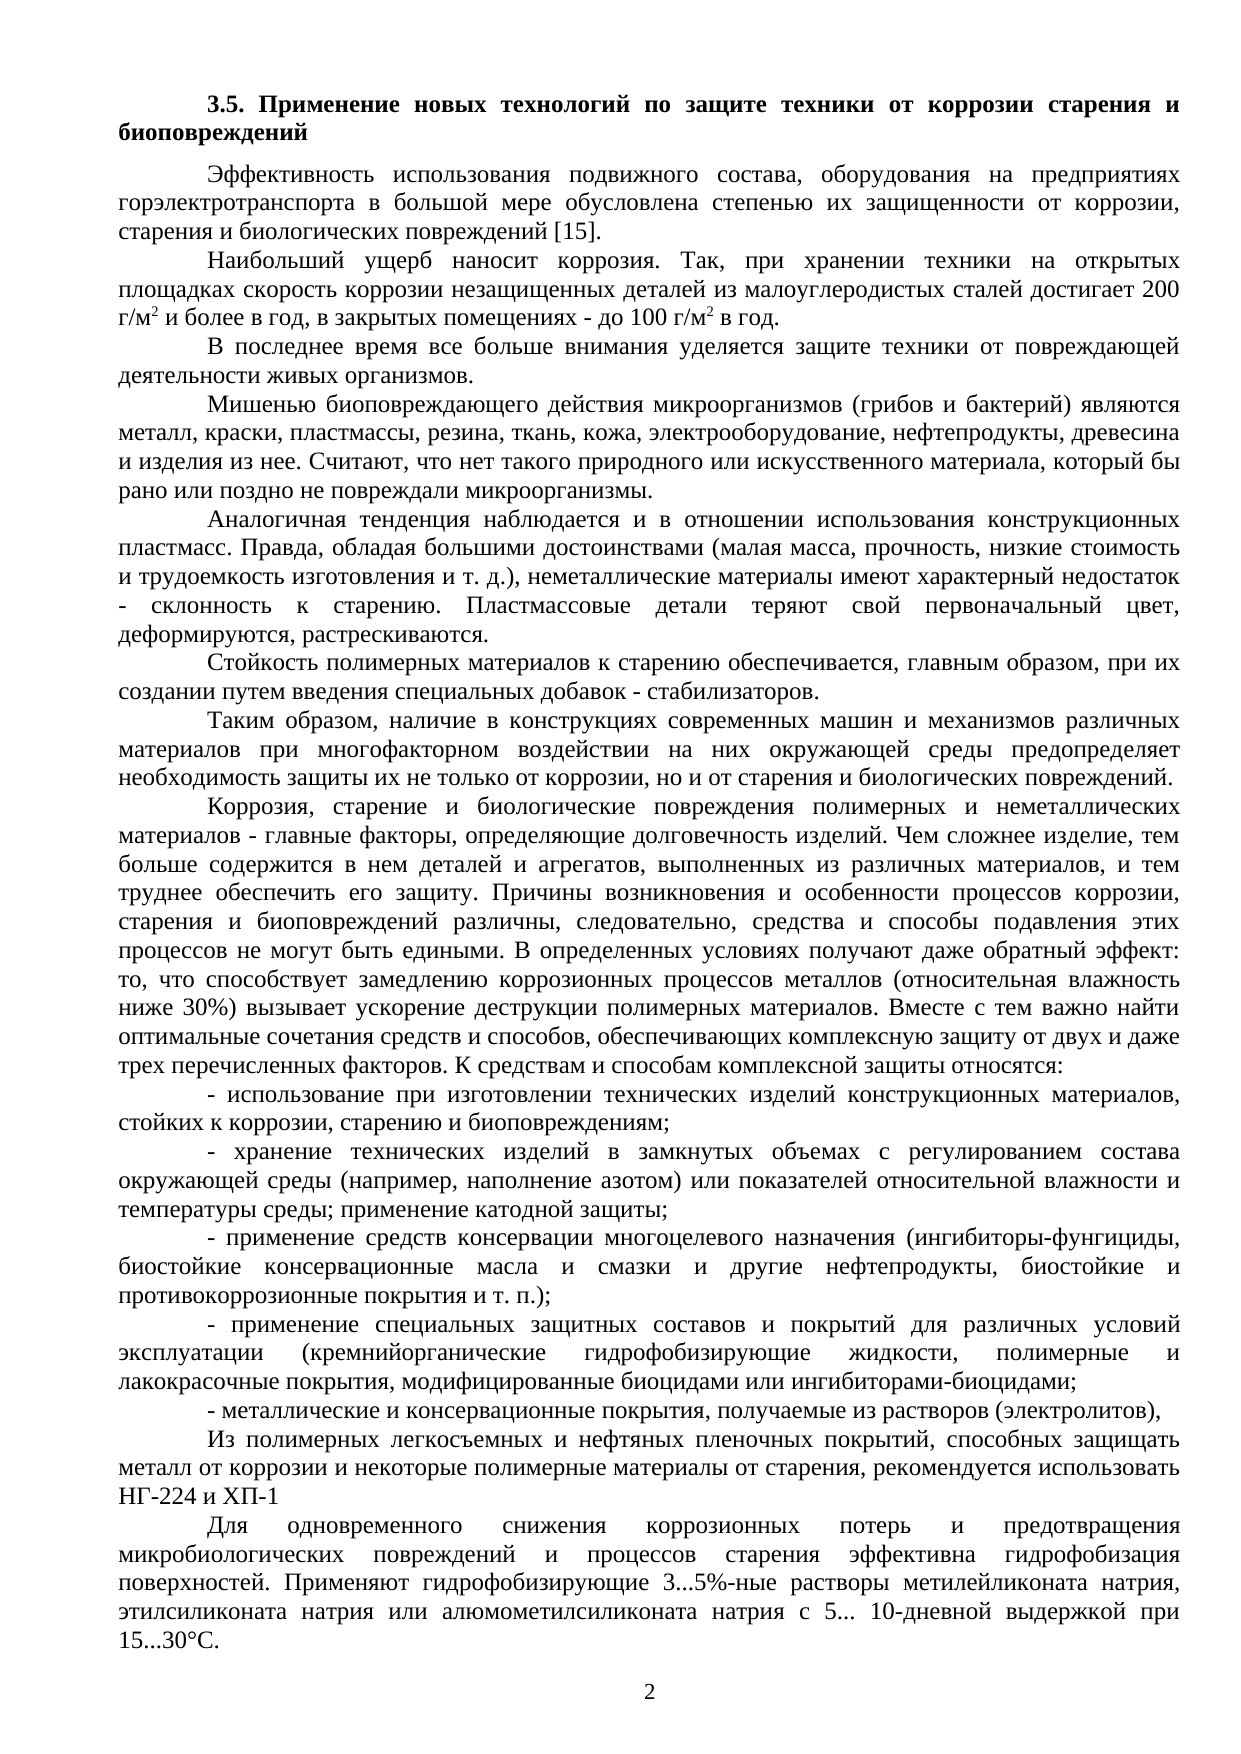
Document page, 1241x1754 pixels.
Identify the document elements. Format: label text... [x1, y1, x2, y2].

text Аналогичная тенденция наблюдается и в отношении использования конструкционных пластмасс. Правда, обладая большими достоинствами (малая масса, прочность, низкие стоимость и трудоемкость изготовления и т. д.), неметаллические материалы имеют характерный недостаток - склонность к старению. Пластмассовые детали теряют свой первоначальный цвет, деформируются, растрескиваются. [118, 504, 1181, 647]
text В последнее время все больше внимания уделяется защите техники от повреждающей деятельности живых организмов. [118, 331, 1181, 389]
text - металлические и консервационные покрытия, получаемые из растворов (электролитов), [118, 1395, 1181, 1424]
text Стойкость полимерных материалов к старению обеспечивается, главным образом, при их создании путем введения специальных добавок - стабилизаторов. [118, 647, 1181, 705]
text - хранение технических изделий в замкнутых объемах с регулированием состава окружающей среды (например, наполнение азотом) или показателей относительной влажности и температуры среды; применение катодной защиты; [118, 1136, 1181, 1222]
text - применение средств консервации многоцелевого назначения (ингибиторы-фунгициды, биостойкие консервационные масла и смазки и другие нефтепродукты, биостойкие и противокоррозионные покрытия и т. п.); [118, 1222, 1181, 1309]
text Для одновременного снижения коррозионных потерь и предотвращения микробиологических повреждений и процессов старения эффективна гидрофобизация поверхностей. Применяют гидрофобизирующие 3...5%-ные растворы метилейликоната натрия, этилсиликоната натрия или алюмометилсиликоната натрия с 5... 10-дневной выдержкой при 15...30°С. [118, 1510, 1181, 1654]
text Эффективность использования подвижного состава, оборудования на предприятиях горэлектротранспорта в большой мере обусловлена степенью их защищенности от коррозии, старения и биологических повреждений [15]. [118, 159, 1181, 245]
text Таким образом, наличие в конструкциях современных машин и механизмов различных материалов при многофакторном воздействии на них окружающей среды предопределяет необходимость защиты их не только от коррозии, но и от старения и биологических повреждений. [118, 705, 1181, 791]
text Из полимерных легкосъемных и нефтяных пленочных покрытий, способных защищать металл от коррозии и некоторые полимерные материалы от старения, рекомендуется использовать НГ-224 и ХП-1 [118, 1424, 1181, 1510]
text Наибольший ущерб наносит коррозия. Так, при хранении техники на открытых площадках скорость коррозии незащищенных деталей из малоуглеродистых сталей достигает 200 г/м2 и более в год, в закрытых помещениях - до 100 г/м2 в год. [118, 245, 1181, 331]
text - применение специальных защитных составов и покрытий для различных условий эксплуатации (кремнийорганические гидрофобизирующие жидкости, полимерные и лакокрасочные покрытия, модифицированные биоцидами или ингибиторами-биоцидами; [118, 1309, 1181, 1395]
text Мишенью биоповреждающего действия микроорганизмов (грибов и бактерий) являются металл, краски, пластмассы, резина, ткань, кожа, электрооборудование, нефтепродукты, древесина и изделия из нее. Считают, что нет такого природного или искусственного материала, который бы рано или поздно не повреждали микроорганизмы. [118, 389, 1181, 504]
text 3.5. Применение новых технологий по защите техники от коррозии старения и биоповреждений [118, 89, 1181, 146]
text Коррозия, старение и биологические повреждения полимерных и неметаллических материалов - главные факторы, определяющие долговечность изделий. Чем сложнее изделие, тем больше содержится в нем деталей и агрегатов, выполненных из различных материалов, и тем труднее обеспечить его защиту. Причины возникновения и особенности процессов коррозии, старения и биоповреждений различны, следовательно, средства и способы подавления этих процессов не могут быть едиными. В определенных условиях получают даже обратный эффект: то, что способствует замедлению коррозионных процессов металлов (относительная влажность ниже 30%) вызывает ускорение деструкции полимерных материалов. Вместе с тем важно найти оптимальные сочетания средств и способов, обеспечивающих комплексную защиту от двух и даже трех перечисленных факторов. К средствам и способам комплексной защиты относятся: [118, 791, 1181, 1079]
text - использование при изготовлении технических изделий конструкционных материалов, стойких к коррозии, старению и биоповреждениям; [118, 1079, 1181, 1136]
